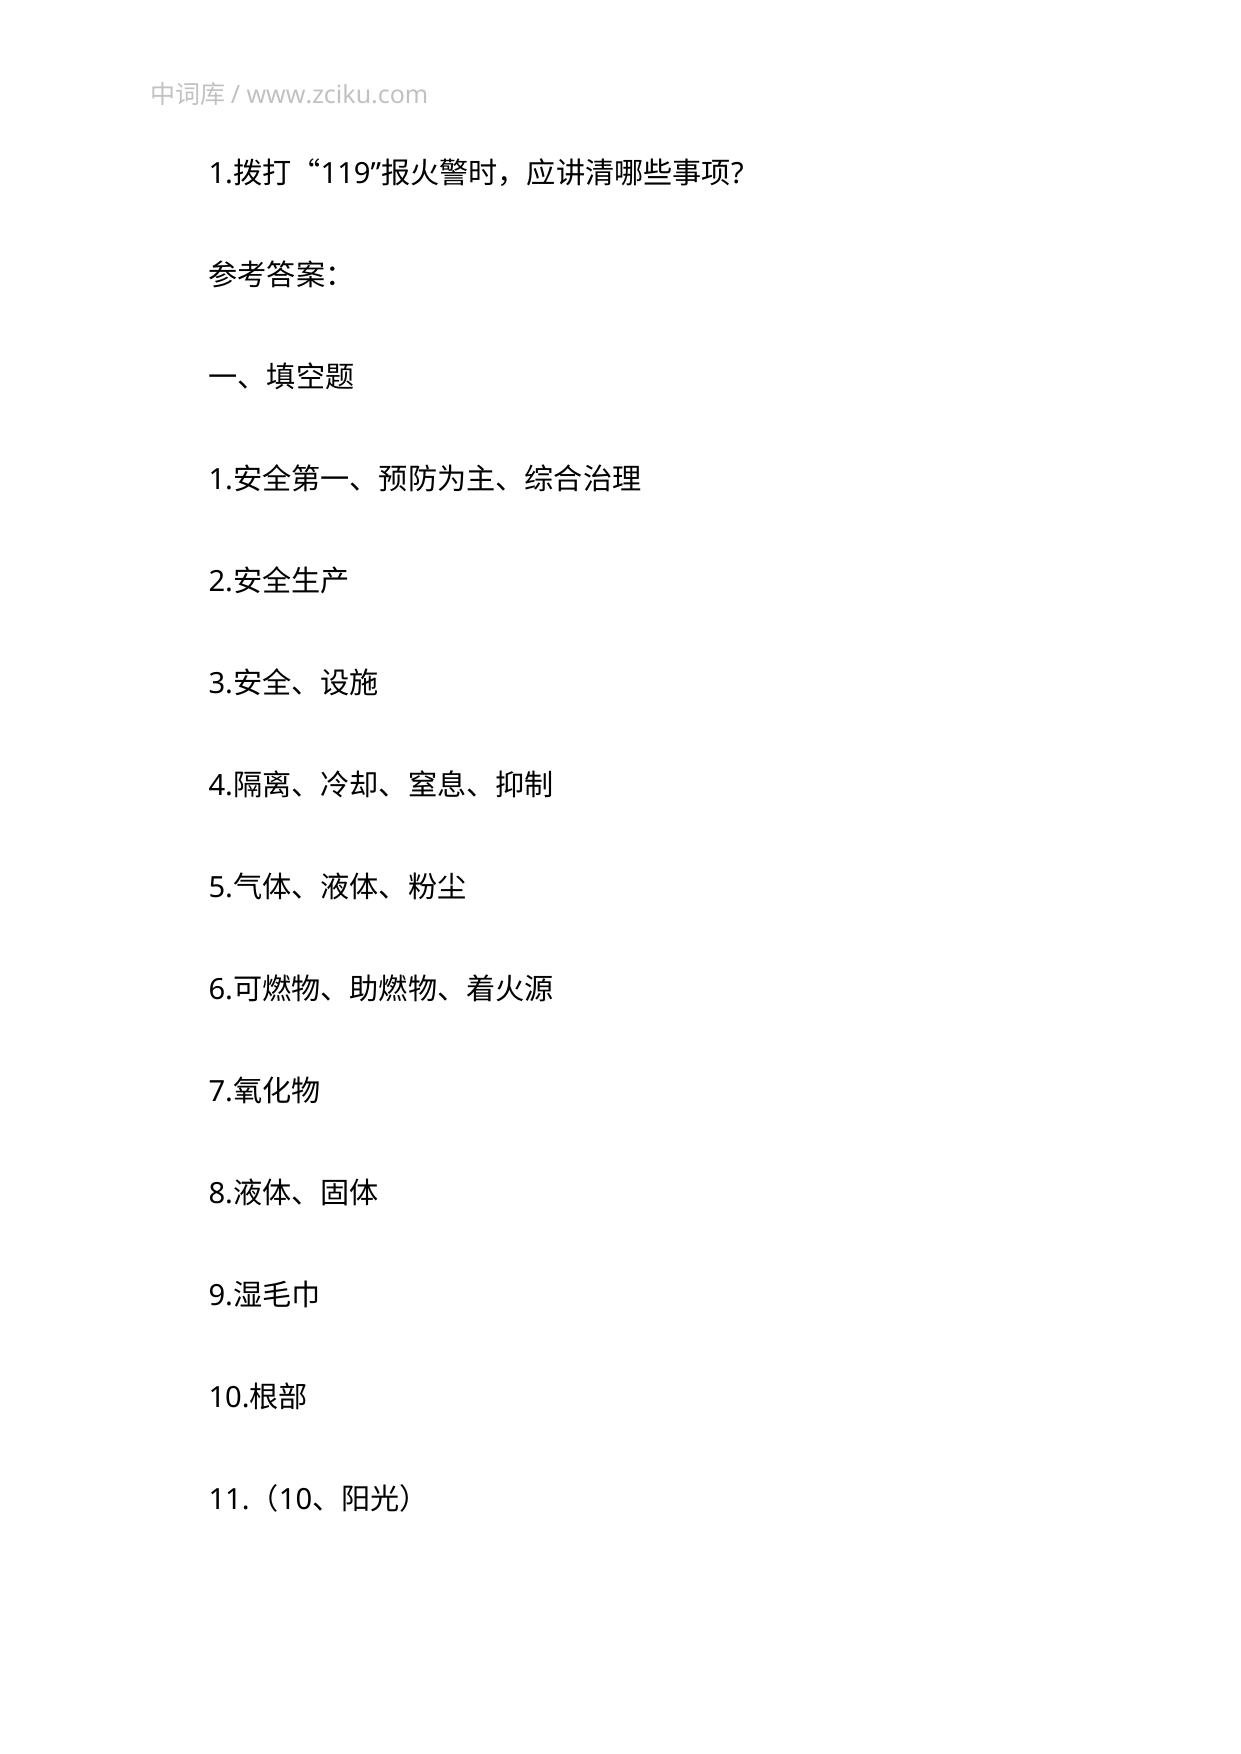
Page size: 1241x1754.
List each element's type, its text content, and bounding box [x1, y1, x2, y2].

text 2.安全生产 [150, 557, 1090, 600]
text 10.根部 [150, 1373, 1090, 1416]
text 3.安全、设施 [150, 659, 1090, 702]
text 5.气体、液体、粉尘 [150, 863, 1090, 906]
text 4.隔离、冷却、窒息、抑制 [150, 761, 1090, 804]
text 1.安全第一、预防为主、综合治理 [150, 456, 1090, 498]
text 8.液体、固体 [150, 1169, 1090, 1212]
text 11.（10、阳光） [150, 1475, 1090, 1518]
text 一、填空题 [150, 354, 1090, 396]
text 6.可燃物、助燃物、着火源 [150, 965, 1090, 1008]
text 9.湿毛巾 [150, 1271, 1090, 1314]
text 1.拨打“119”报火警时，应讲清哪些事项? [150, 150, 1090, 192]
text 参考答案： [150, 252, 1090, 294]
text 7.氧化物 [150, 1067, 1090, 1110]
